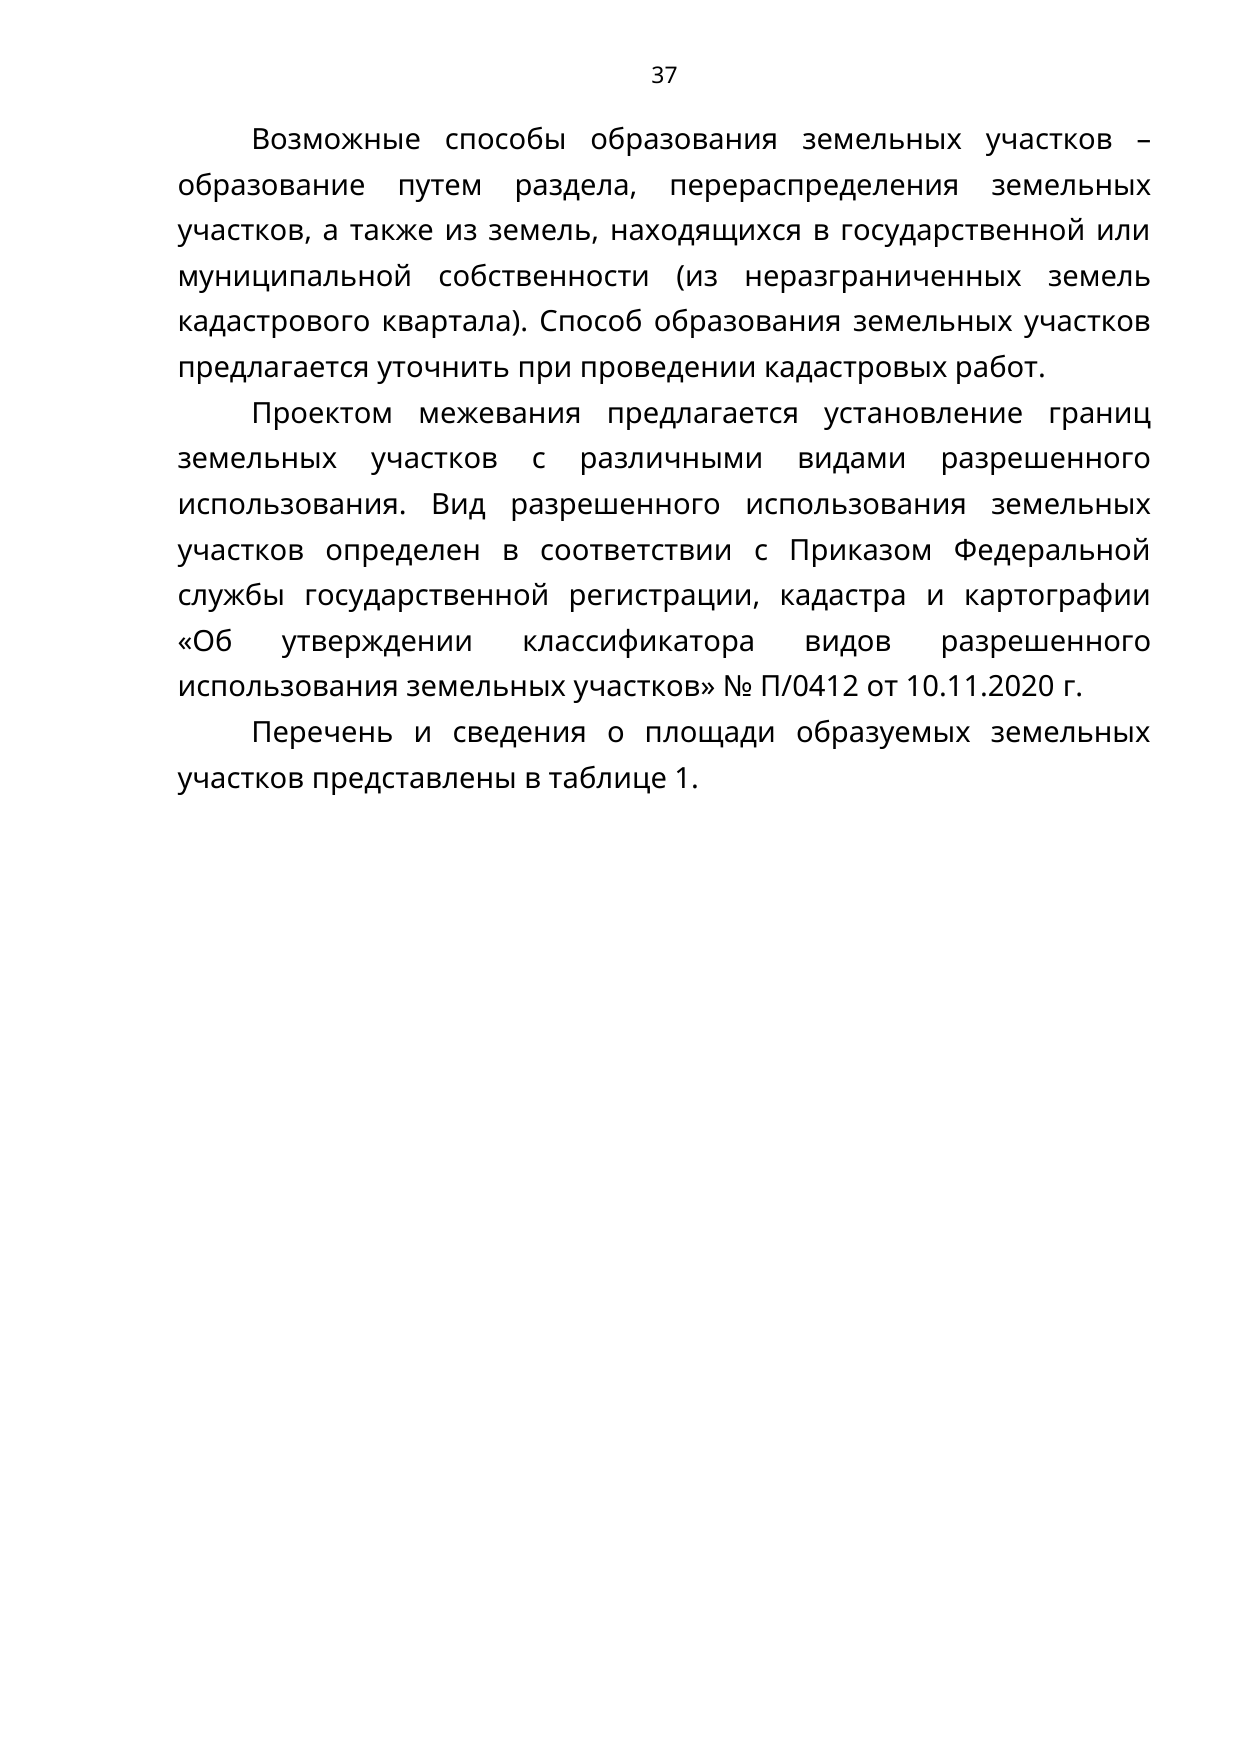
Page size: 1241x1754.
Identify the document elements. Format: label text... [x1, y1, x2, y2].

text Возможные способы образования земельных участков – образование путем раздела, перераспределения земельных участков, а также из земель, находящихся в государственной или муниципальной собственности (из неразграниченных земель кадастрового квартала). Способ образования земельных участков предлагается уточнить при проведении кадастровых работ. [177, 118, 1152, 386]
text Перечень и сведения о площади образуемых земельных участков представлены в таблице 1. [177, 711, 1152, 797]
text Проектом межевания предлагается установление границ земельных участков с различными видами разрешенного использования. Вид разрешенного использования земельных участков определен в соответствии с Приказом Федеральной службы государственной регистрации, кадастра и картографии «Об утверждении классификатора видов разрешенного использования земельных участков» № П/0412 от 10.11.2020 г. [177, 392, 1152, 705]
